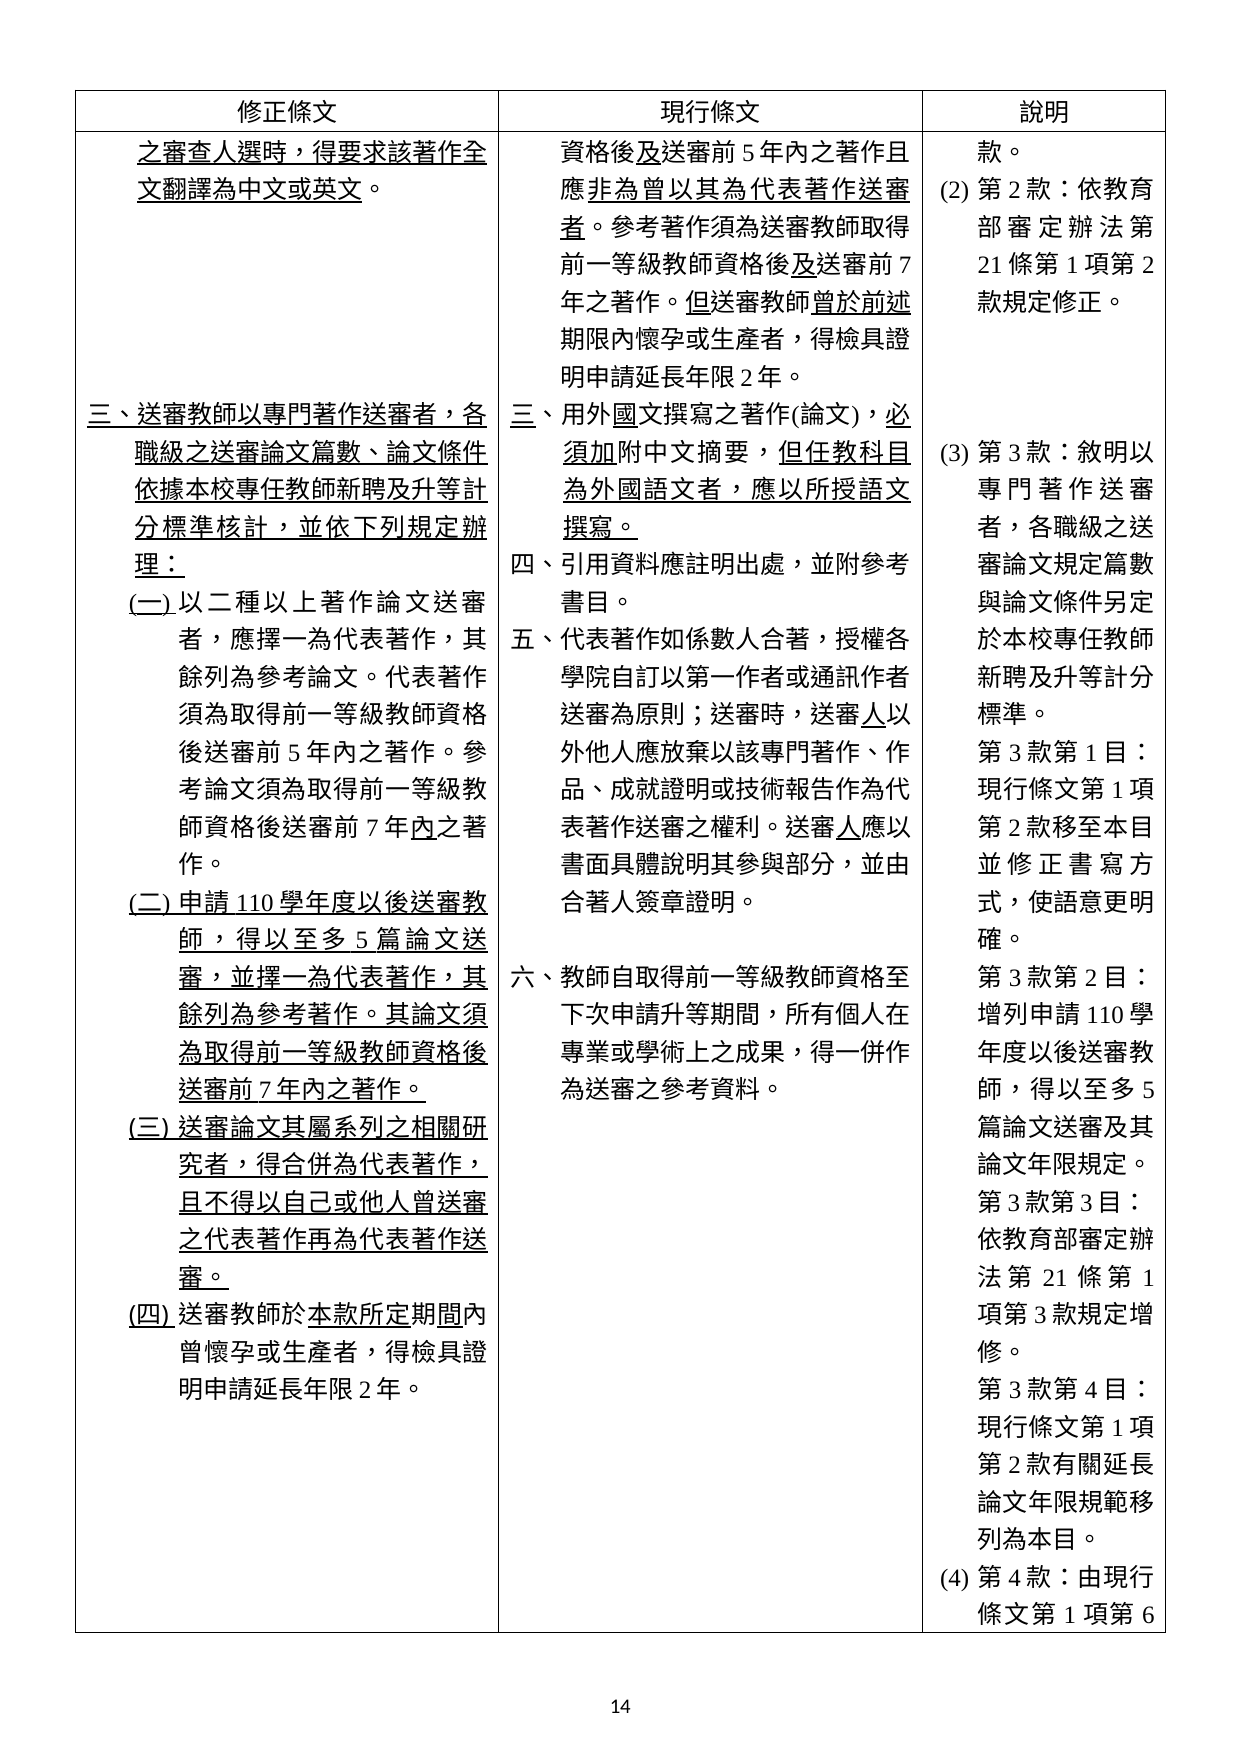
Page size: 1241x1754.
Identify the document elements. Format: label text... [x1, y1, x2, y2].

table_header 現行條文 [499, 91, 922, 131]
table_header 修正條文 [76, 91, 498, 131]
table_header 說明 [923, 91, 1165, 131]
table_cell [76, 132, 498, 1632]
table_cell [923, 132, 1165, 1632]
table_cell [499, 132, 922, 1632]
